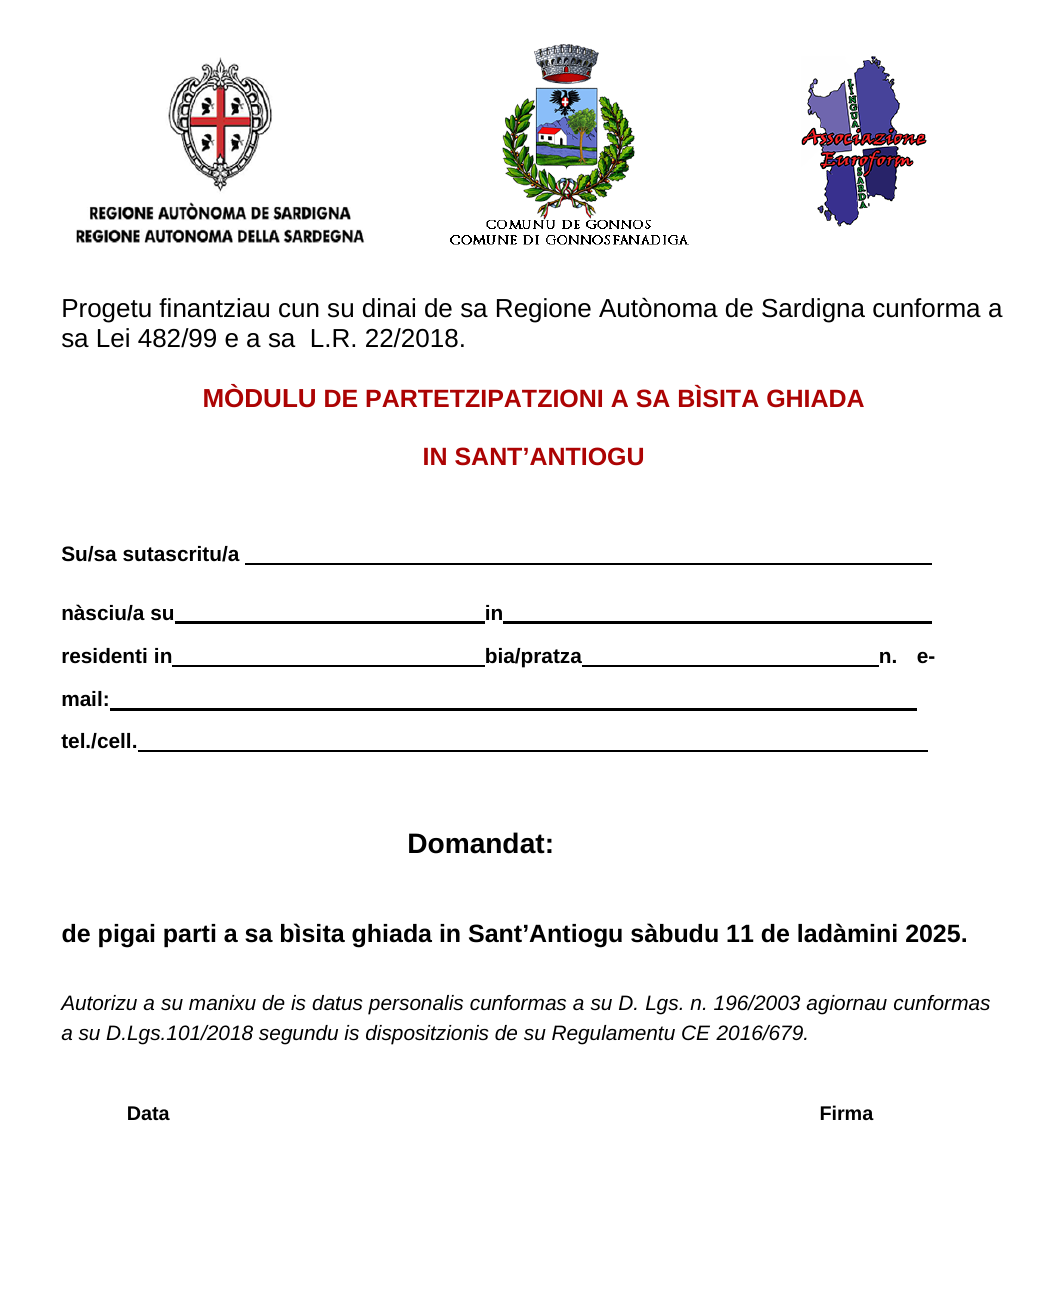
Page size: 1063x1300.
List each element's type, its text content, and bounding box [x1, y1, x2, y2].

text Domandat: [61, 827, 869, 860]
text nàsciu/a su in residenti in bia/pratza n. e-mail: [61, 600, 935, 711]
text Data Firma [17, 1102, 1051, 1125]
text tel./cell. [61, 731, 1051, 753]
text MÒDULU DE PARTETZIPATZIONI A SA BÌSITA GHIADA [17, 383, 1051, 412]
text de pigai parti a sa bìsita ghiada in Sant’Antiogu sàbudu 11 de ladàmini 2025. [38, 919, 1051, 948]
text Autorizu a su manixu de is datus personalis cunformas a su D. Lgs. n. 196/2003 agiornau cunformas a su D.Lgs.101/2018 segundu is dispositzionis de su Regulamentu CE 2016/679. [61, 991, 995, 1044]
text Su/sa sutascritu/a [61, 542, 1051, 566]
picture [16, 5, 1049, 251]
text Progetu finantziau cun su dinai de sa Regione Autònoma de Sardigna cunforma a sa Lei 482/99 e a sa L.R. 22/2018. [61, 293, 1007, 353]
text IN SANT’ANTIOGU [17, 442, 1051, 471]
